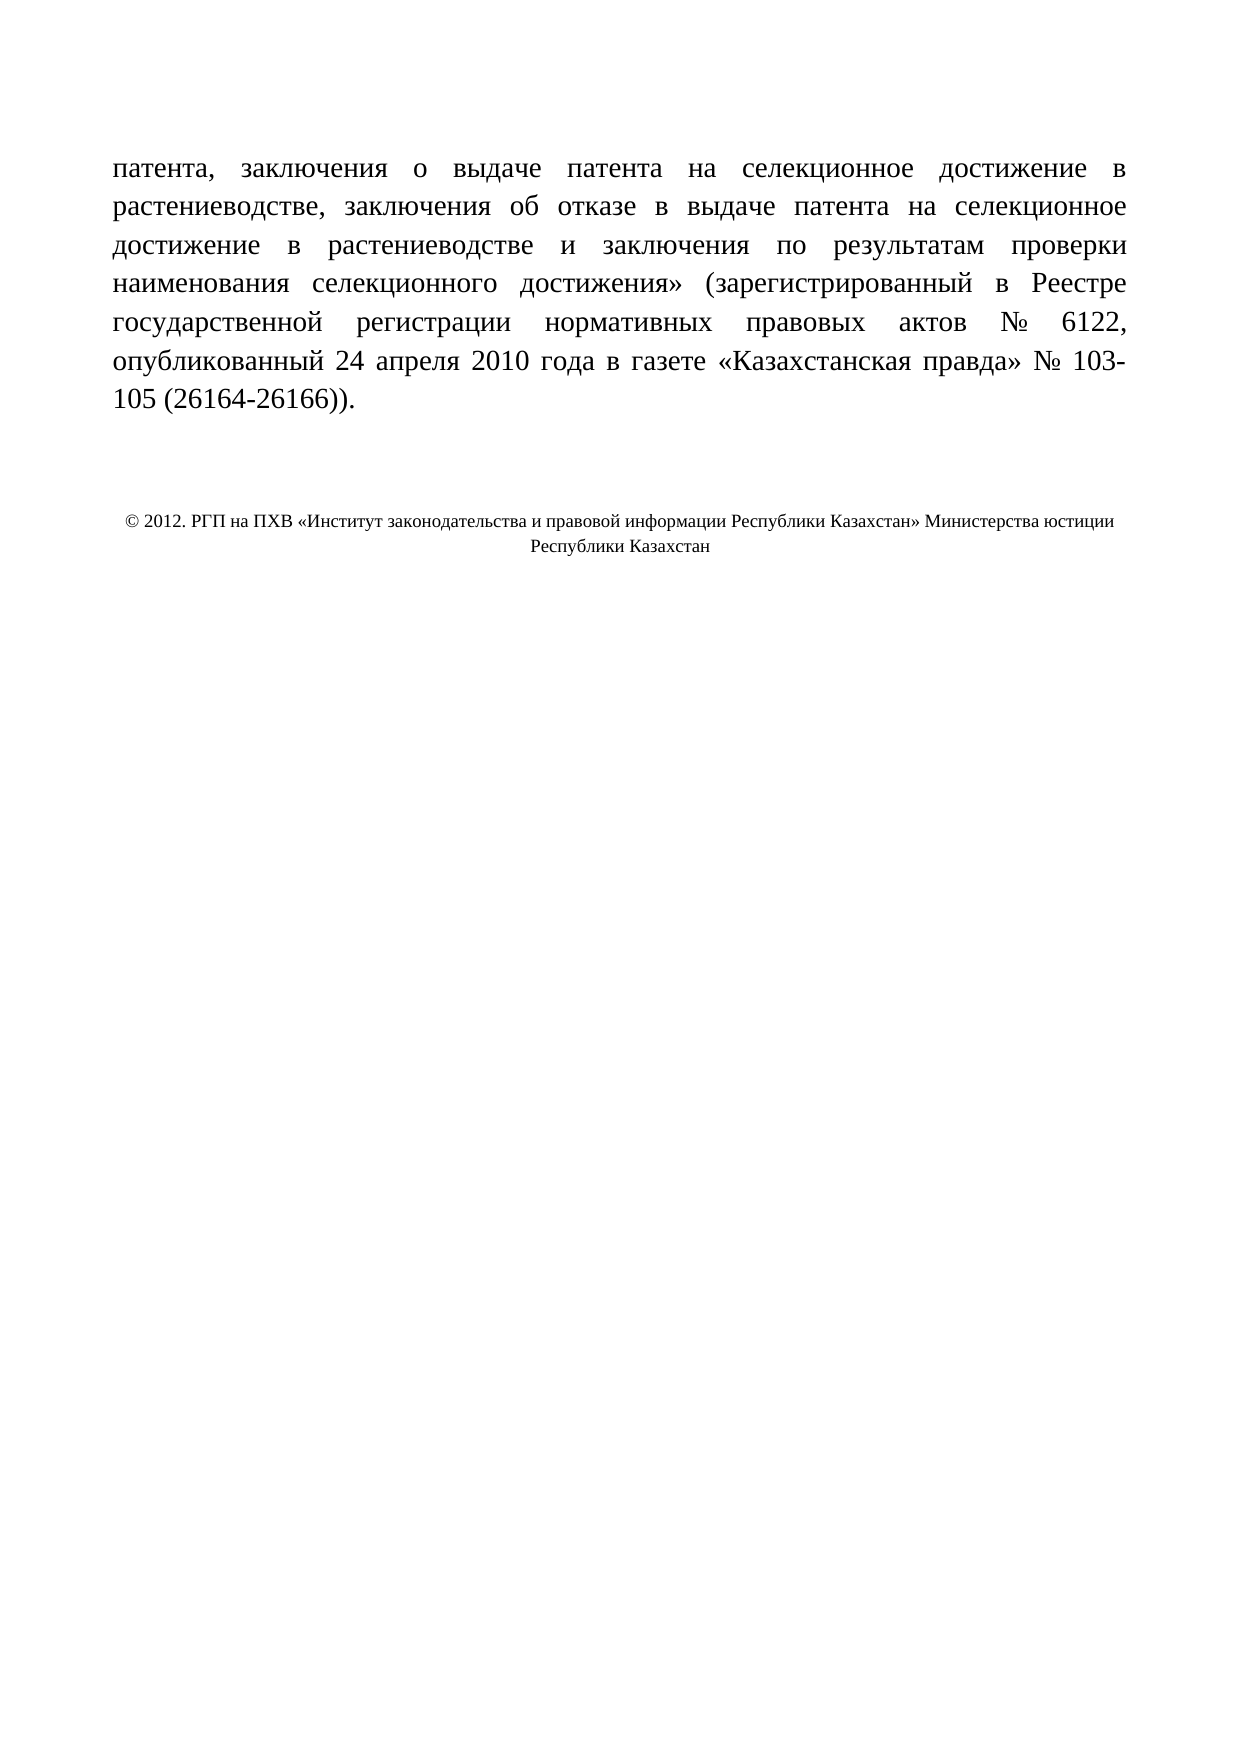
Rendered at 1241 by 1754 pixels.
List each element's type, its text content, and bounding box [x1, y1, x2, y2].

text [112, 150, 1128, 415]
text © 2012. РГП на ПХВ «Институт законодательства и правовой информации Республики Казахстан» Министерства юстиции Республики Казахстан [112, 510, 1128, 557]
